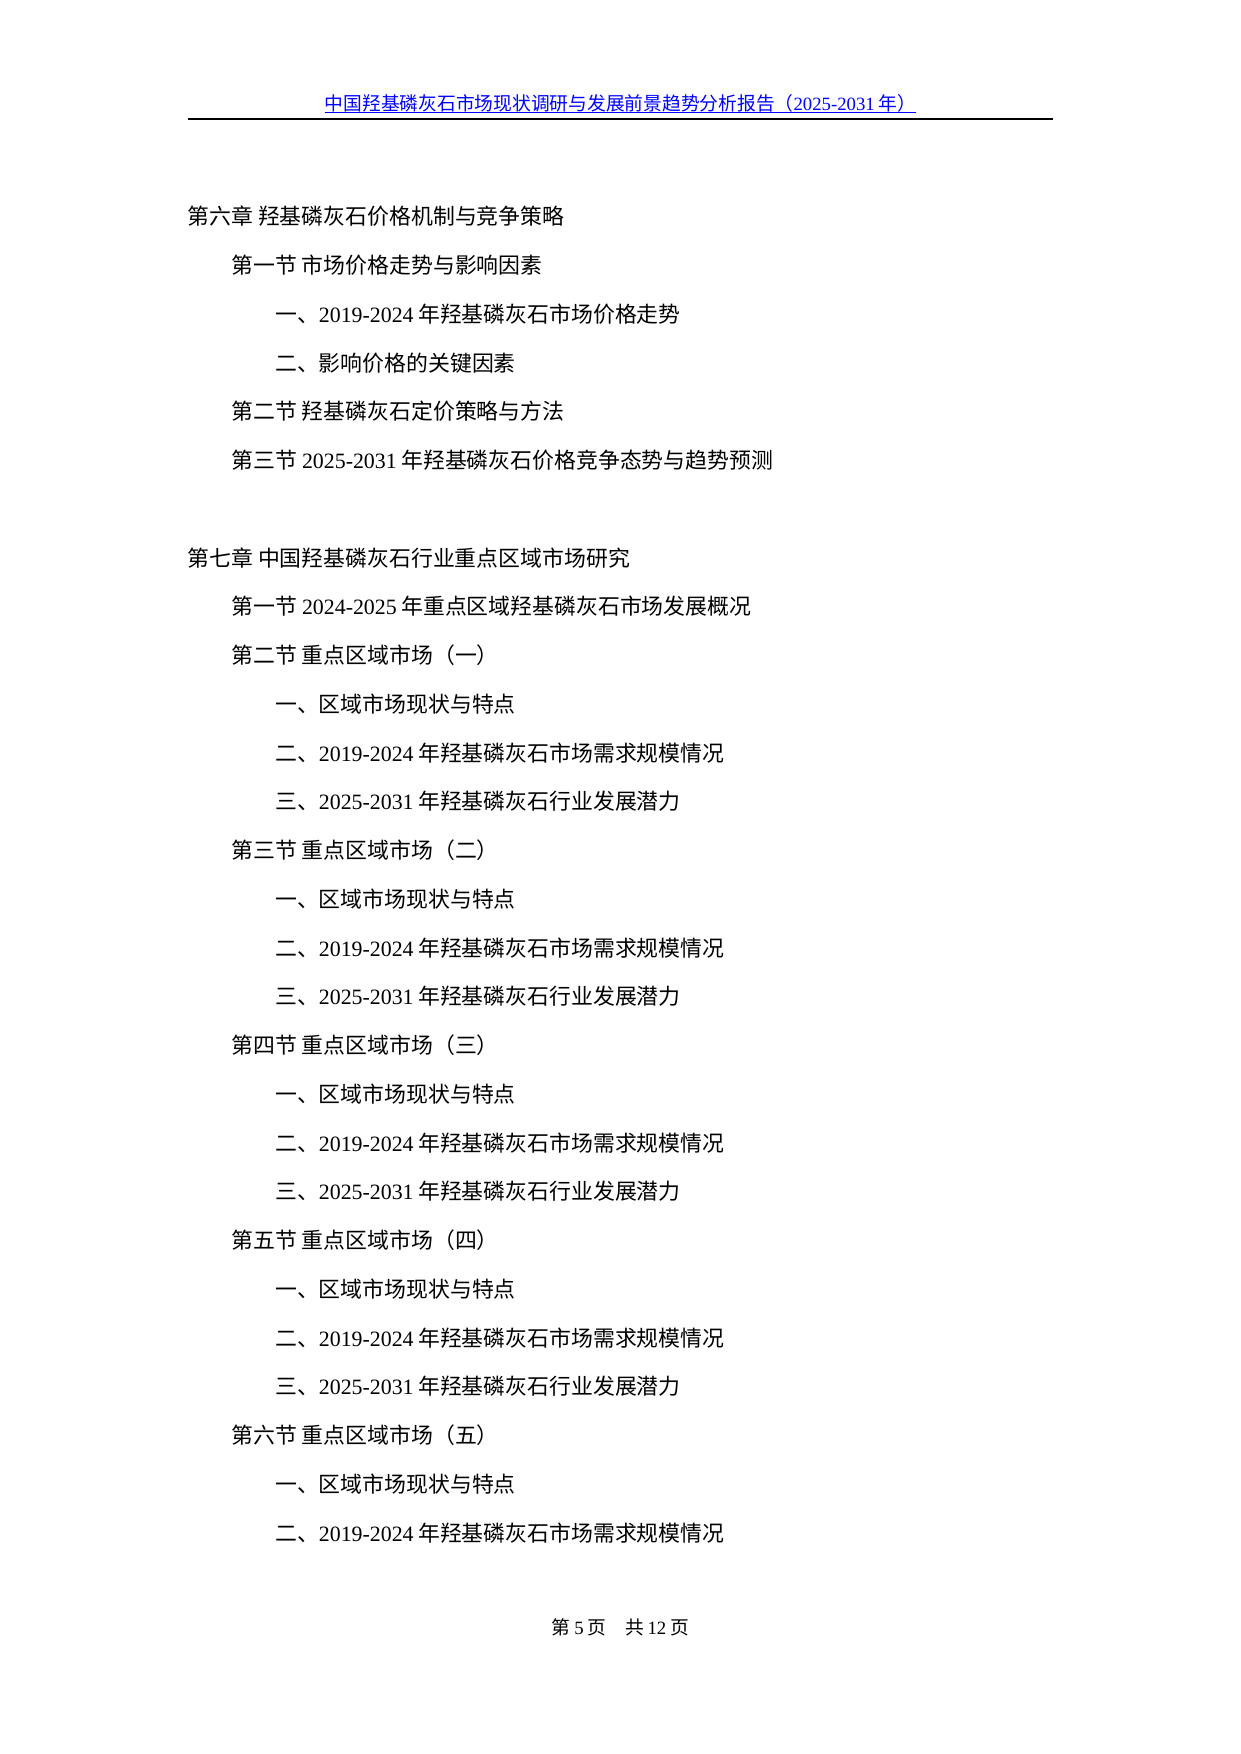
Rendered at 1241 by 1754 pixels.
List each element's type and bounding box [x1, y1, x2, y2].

text [187, 150, 1053, 1548]
